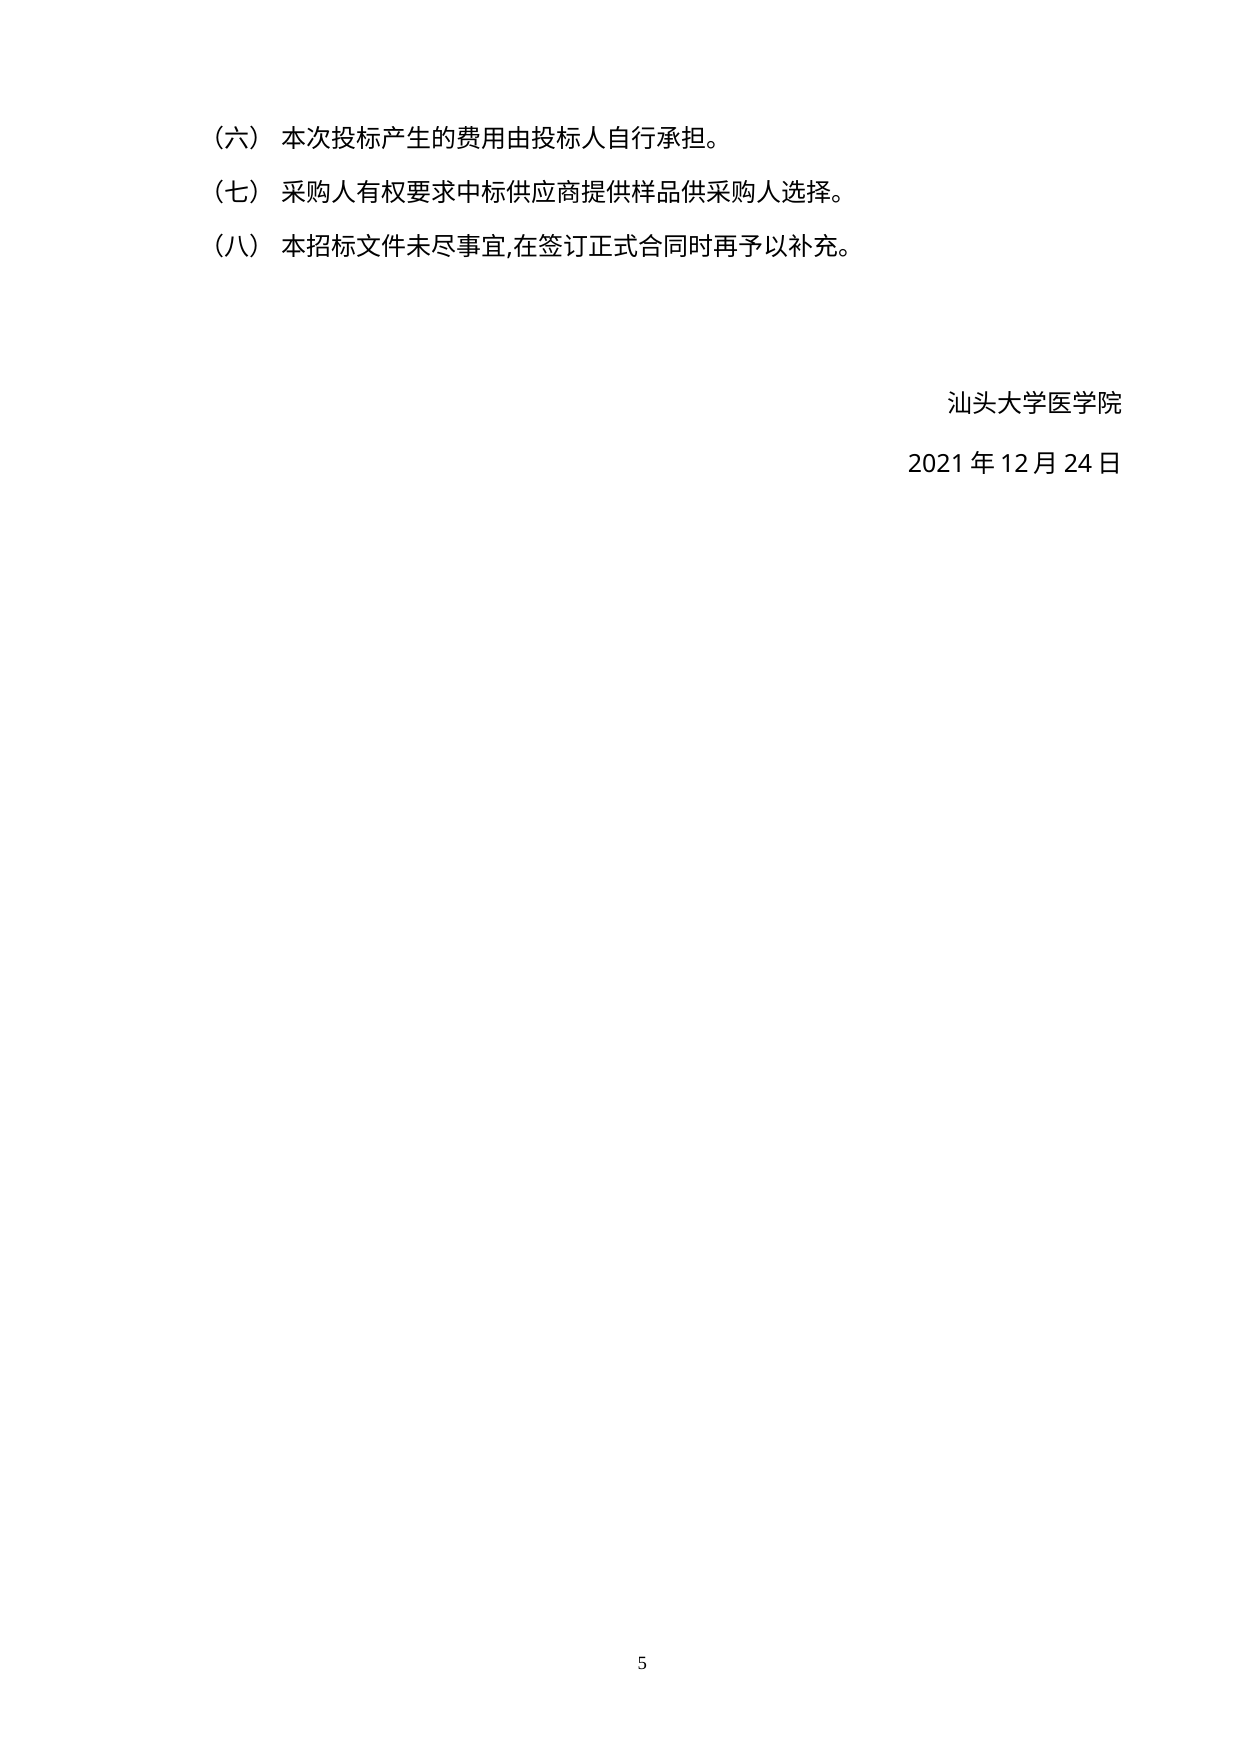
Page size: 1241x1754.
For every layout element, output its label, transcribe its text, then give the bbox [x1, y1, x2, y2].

list 采购人有权要求中标供应商提供样品供采购人选择。 [162, 172, 1122, 209]
text 2021年12月24日 [162, 438, 1122, 481]
text 汕头大学医学院 [162, 383, 1122, 419]
list 本招标文件未尽事宜,在签订正式合同时再予以补充。 [162, 227, 1122, 263]
list 本次投标产生的费用由投标人自行承担。 [162, 118, 1122, 154]
